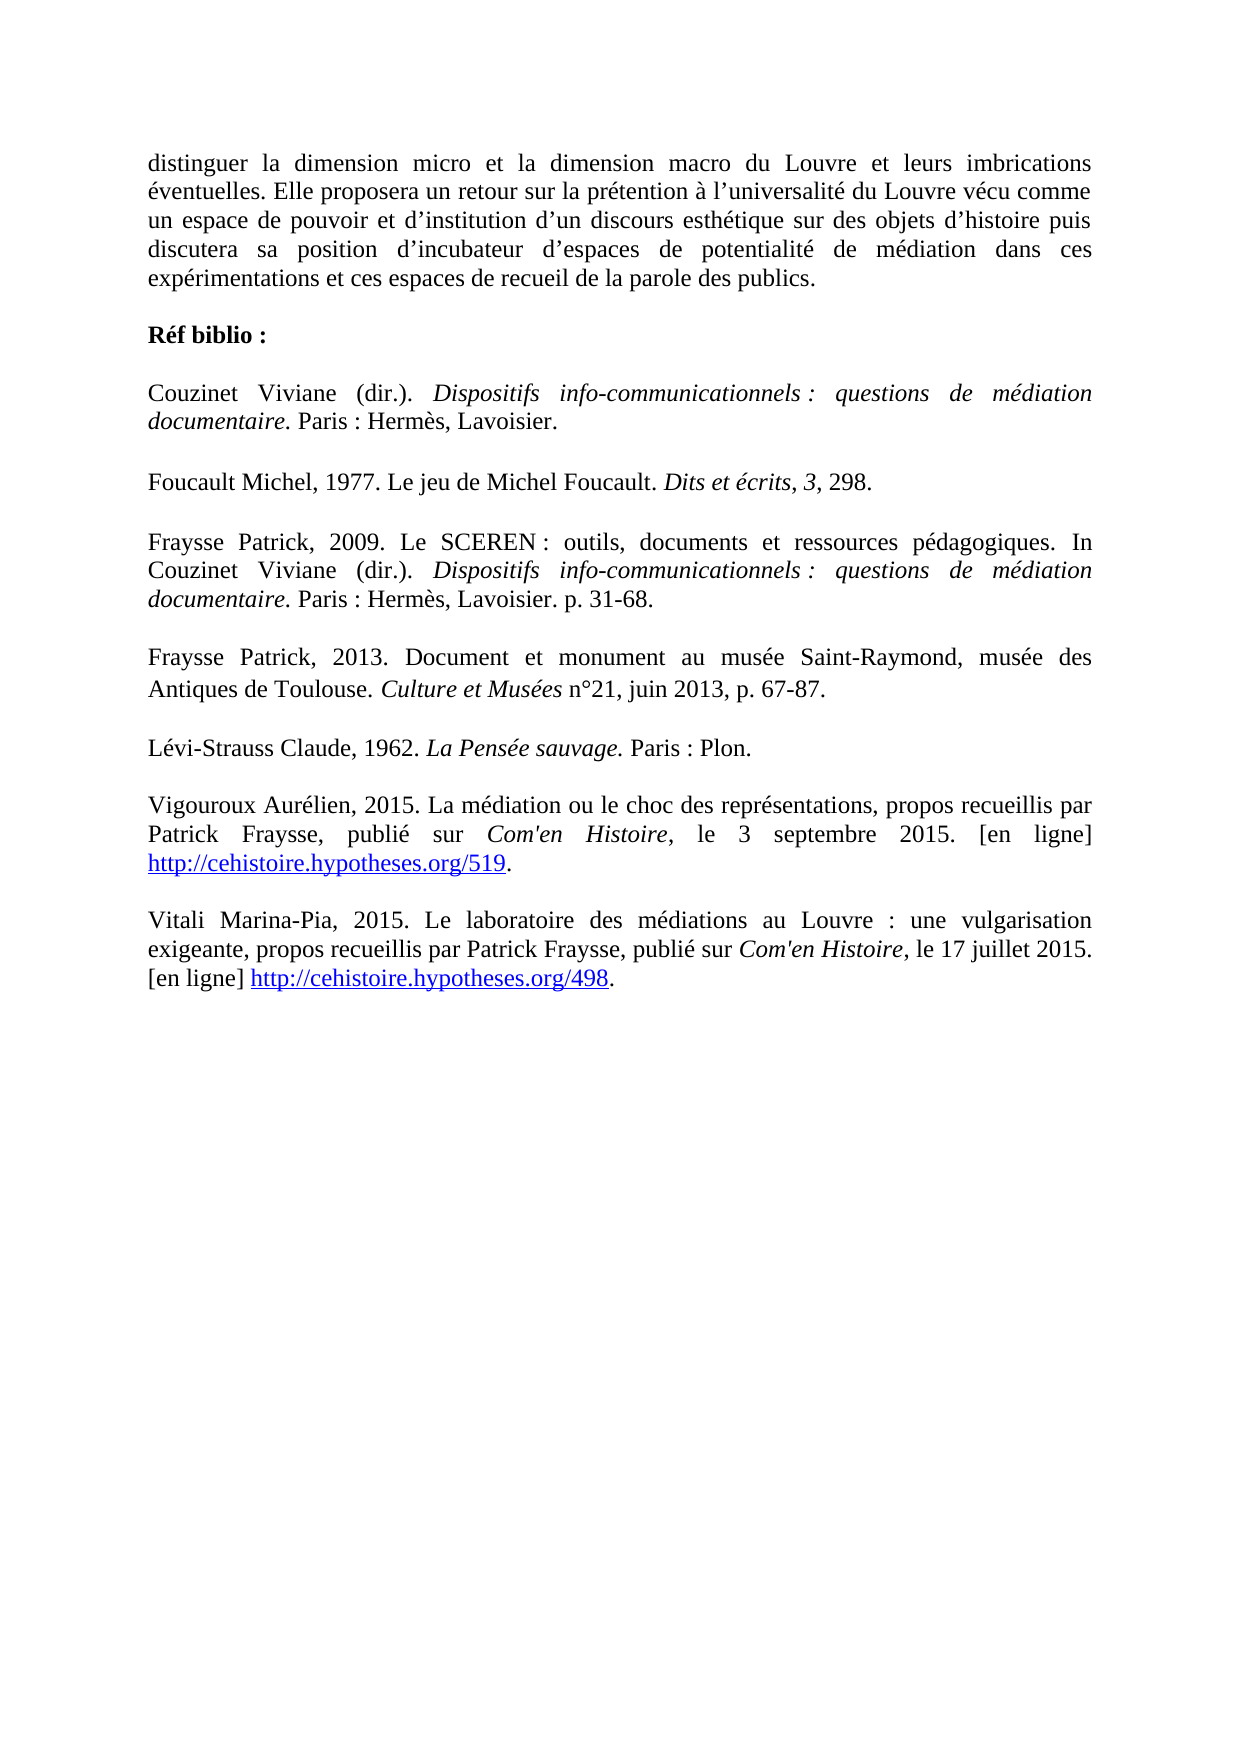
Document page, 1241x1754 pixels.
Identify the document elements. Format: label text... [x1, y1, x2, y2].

text Réf biblio : [148, 320, 1093, 349]
text Vitali Marina-Pia, 2015. Le laboratoire des médiations au Louvre : une vulgarisation exigeante, propos recueillis par Patrick Fraysse, publié sur Com'en Histoire, le 17 juillet 2015. [en ligne] http://cehistoire.hypotheses.org/498. [148, 905, 1093, 991]
text Fraysse Patrick, 2013. Document et monument au musée Saint-Raymond, musée des Antiques de Toulouse. Culture et Musées n°21, juin 2013, p. 67-87. [148, 642, 1093, 704]
text Lévi-Strauss Claude, 1962. La Pensée sauvage. Paris : Plon. [148, 733, 1093, 761]
text Couzinet Viviane (dir.). Dispositifs info-communicationnels : questions de médiation documentaire. Paris : Hermès, Lavoisier. [148, 378, 1093, 435]
text Foucault Michel, 1977. Le jeu de Michel Foucault. Dits et écrits, 3, 298. [148, 464, 1093, 498]
text Vigouroux Aurélien, 2015. La médiation ou le choc des représentations, propos recueillis par Patrick Fraysse, publié sur Com'en Histoire, le 3 septembre 2015. [en ligne] http://cehistoire.hypotheses.org/519. [148, 790, 1093, 876]
text Fraysse Patrick, 2009. Le SCEREN : outils, documents et ressources pédagogiques. In Couzinet Viviane (dir.). Dispositifs info-communicationnels : questions de médiation documentaire. Paris : Hermès, Lavoisier. p. 31-68. [148, 527, 1093, 613]
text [148, 148, 1093, 291]
